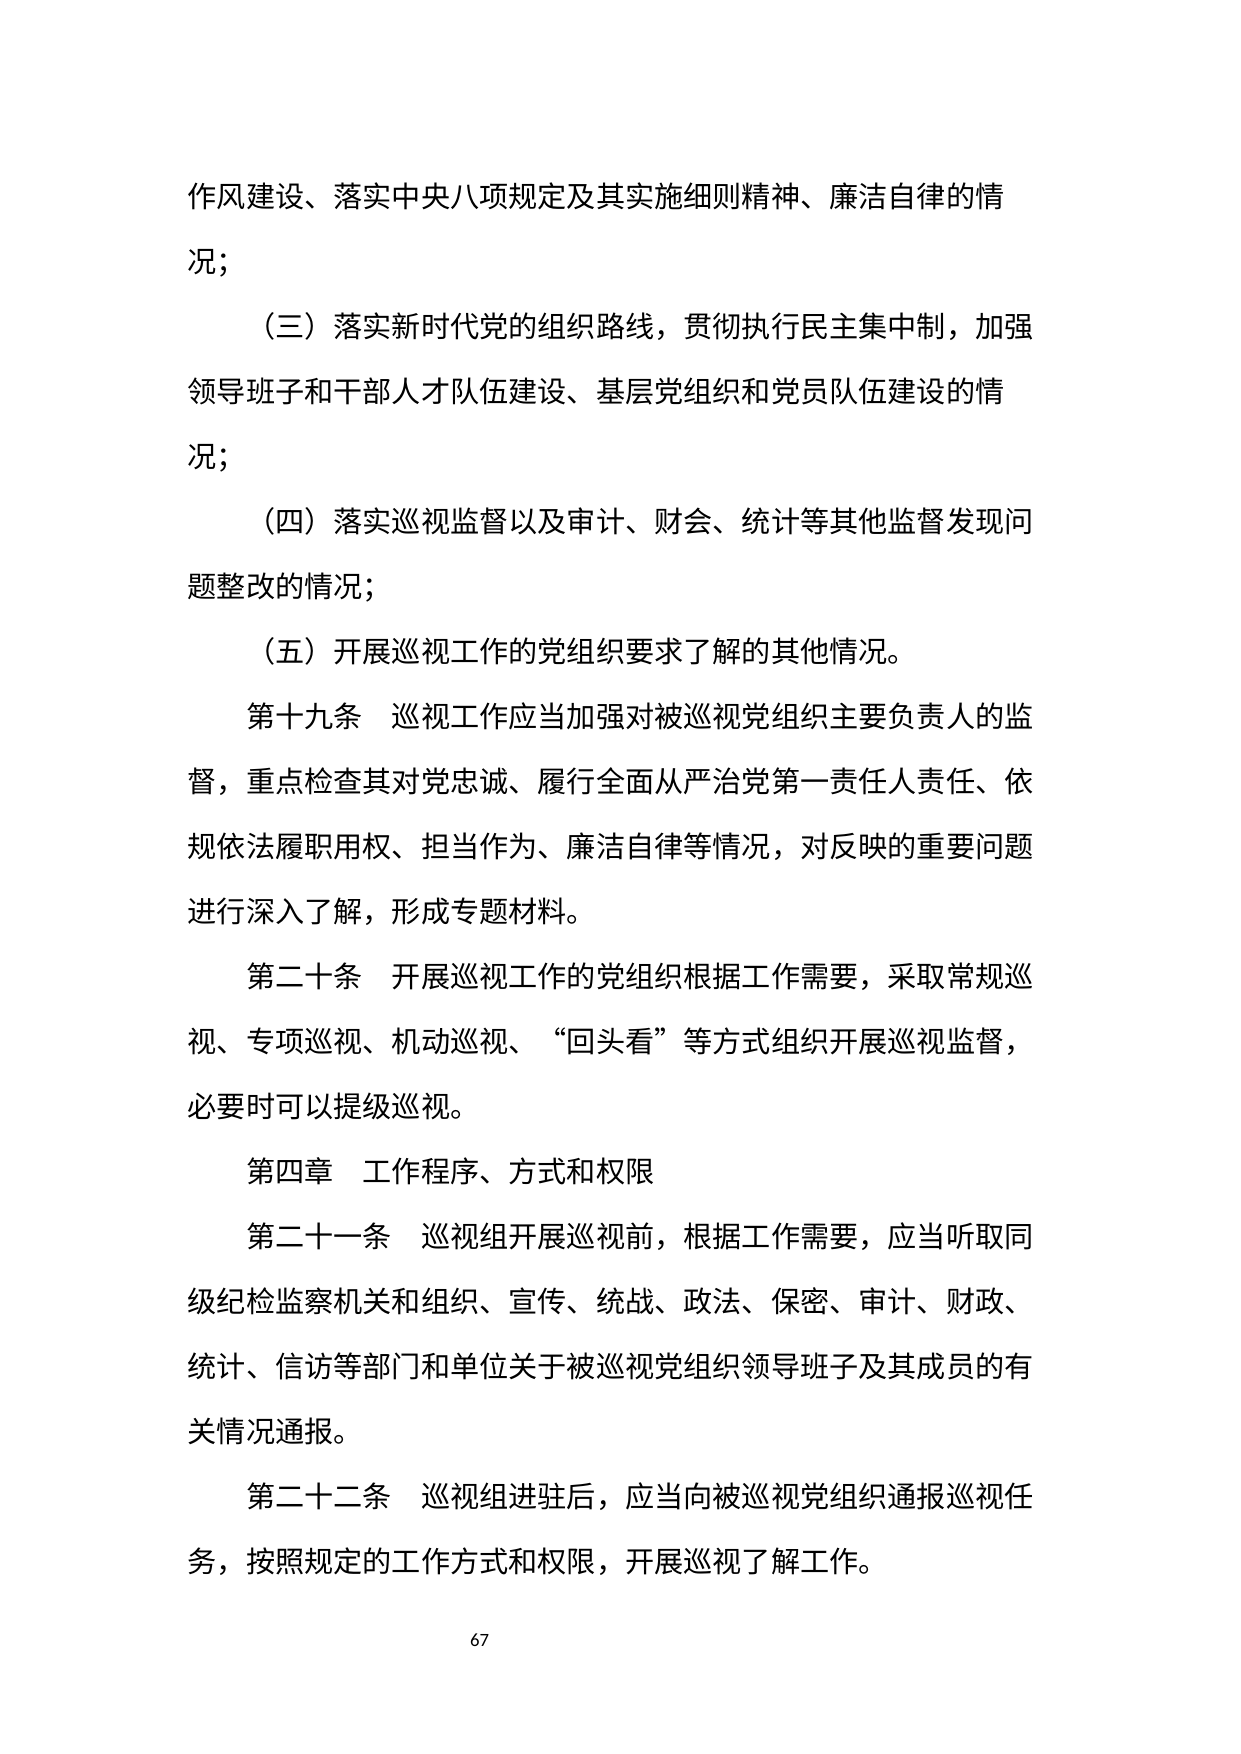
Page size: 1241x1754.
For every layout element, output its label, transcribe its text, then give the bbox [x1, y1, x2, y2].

text 第二十二条 巡视组进驻后，应当向被巡视党组织通报巡视任务，按照规定的工作方式和权限，开展巡视了解工作。 [187, 1462, 1053, 1592]
text 第二十条 开展巡视工作的党组织根据工作需要，采取常规巡视、专项巡视、机动巡视、“回头看”等方式组织开展巡视监督，必要时可以提级巡视。 [187, 942, 1053, 1137]
text 第四章 工作程序、方式和权限 [187, 1137, 1053, 1202]
text （五）开展巡视工作的党组织要求了解的其他情况。 [187, 617, 1053, 682]
text （四）落实巡视监督以及审计、财会、统计等其他监督发现问题整改的情况； [187, 487, 1053, 617]
text 第二十一条 巡视组开展巡视前，根据工作需要，应当听取同级纪检监察机关和组织、宣传、统战、政法、保密、审计、财政、统计、信访等部门和单位关于被巡视党组织领导班子及其成员的有关情况通报。 [187, 1202, 1053, 1462]
text 第十九条 巡视工作应当加强对被巡视党组织主要负责人的监督，重点检查其对党忠诚、履行全面从严治党第一责任人责任、依规依法履职用权、担当作为、廉洁自律等情况，对反映的重要问题进行深入了解，形成专题材料。 [187, 682, 1053, 942]
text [187, 162, 1053, 292]
text （三）落实新时代党的组织路线，贯彻执行民主集中制，加强领导班子和干部人才队伍建设、基层党组织和党员队伍建设的情况； [187, 292, 1053, 487]
